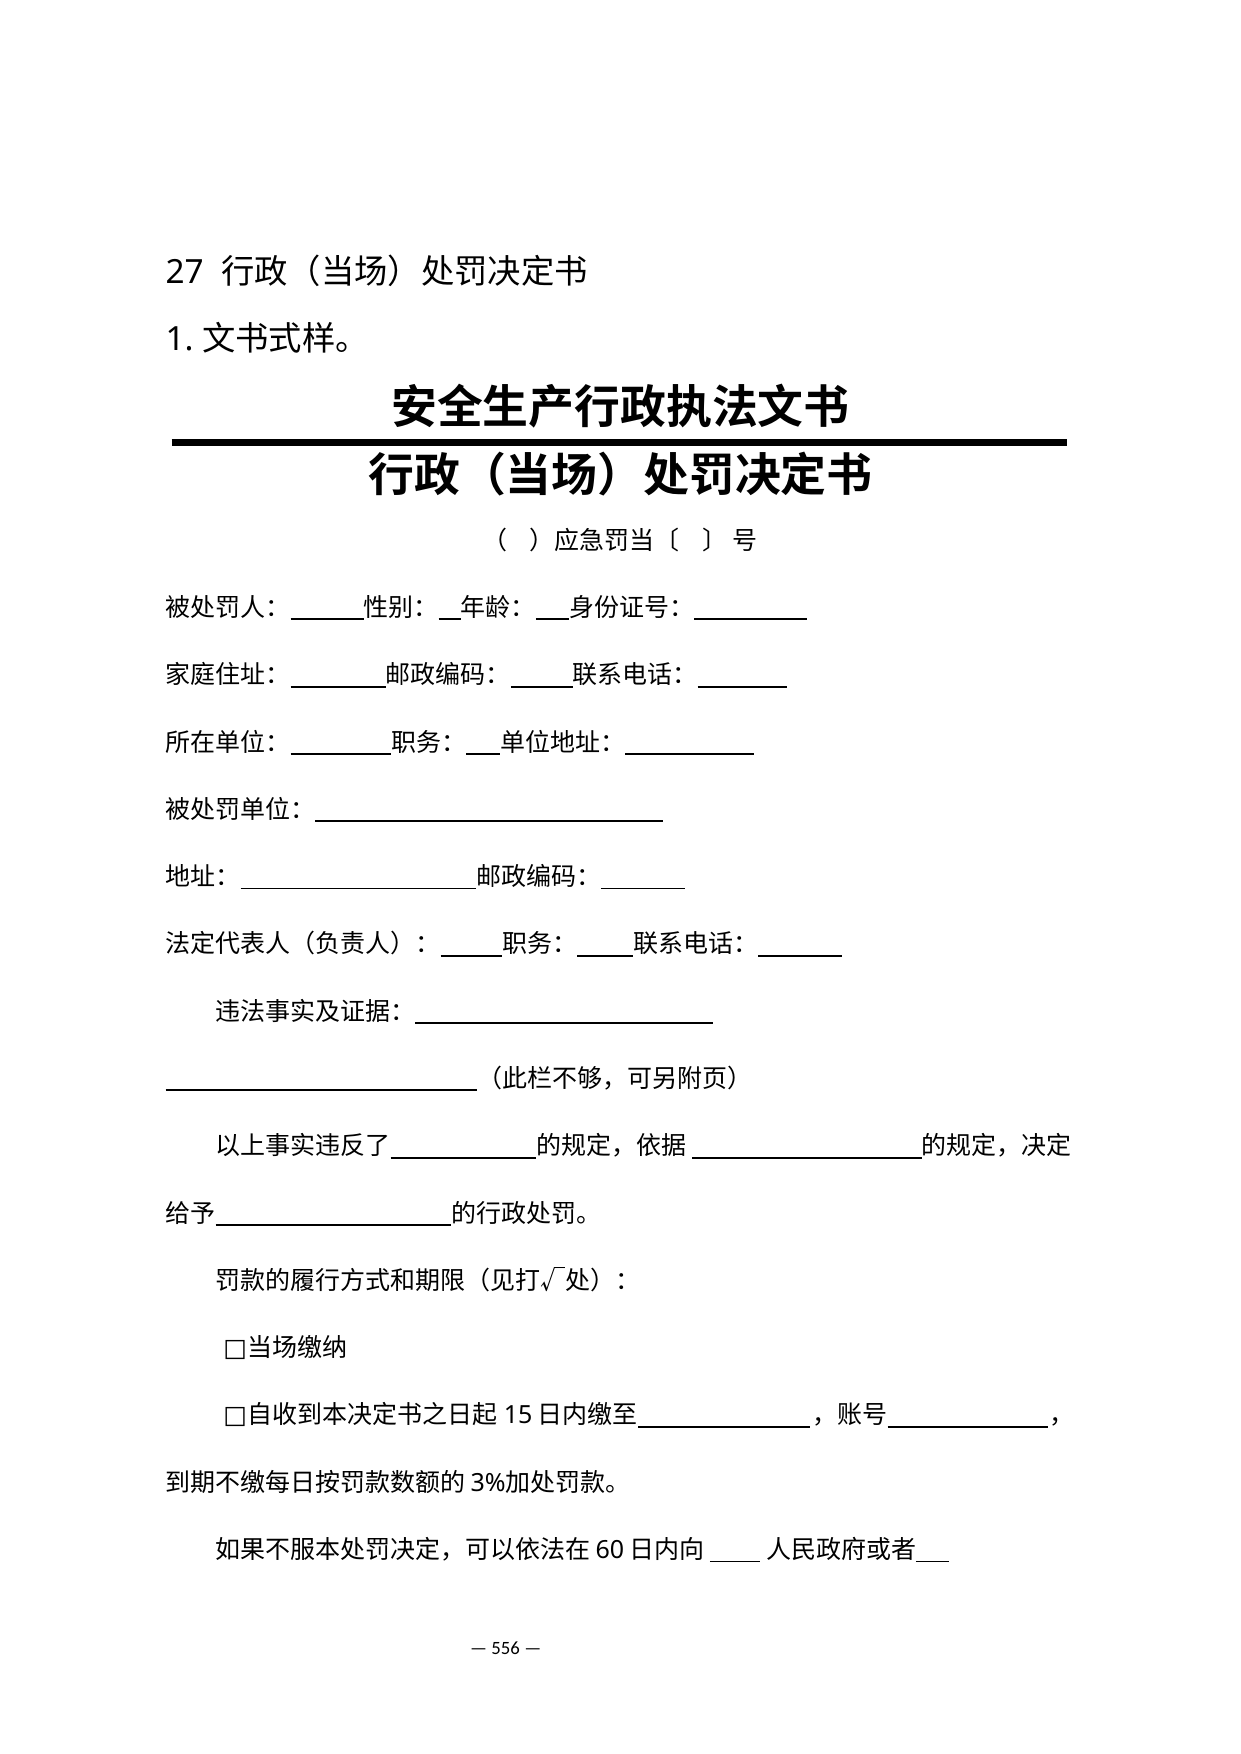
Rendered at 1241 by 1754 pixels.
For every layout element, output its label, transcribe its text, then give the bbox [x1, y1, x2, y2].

text 法定代表人（负责人）： 职务： 联系电话： [165, 908, 1075, 976]
text （此栏不够，可另附页） [165, 1043, 1075, 1110]
text 罚款的履行方式和期限（见打√处）： [165, 1245, 1075, 1312]
text 所在单位： 职务： 单位地址： [165, 707, 1075, 774]
text 地址： 邮政编码： [165, 841, 1075, 908]
text 被处罚单位： [165, 774, 1075, 841]
text □当场缴纳 [165, 1312, 1075, 1379]
text 以上事实违反了 的规定，依据 的规定，决定给予 的行政处罚。 [165, 1110, 1075, 1245]
text 1. 文书式样。 [165, 303, 1075, 370]
text 家庭住址： 邮政编码： 联系电话： [165, 639, 1075, 707]
text 被处罚人： 性别： 年龄： 身份证号： [165, 572, 1075, 639]
text □自收到本决定书之日起15日内缴至 ，账号 ，到期不缴每日按罚款数额的3%加处罚款。 [165, 1379, 1075, 1514]
text 违法事实及证据： [165, 976, 1075, 1043]
text 行政（当场）处罚决定书 [165, 437, 1075, 505]
text 27 行政（当场）处罚决定书 [165, 236, 1075, 303]
text 安全生产行政执法文书 [165, 370, 1075, 437]
text 如果不服本处罚决定，可以依法在60日内向 人民政府或者 [165, 1514, 1075, 1581]
text （ ）应急罚当〔 〕 号 [165, 505, 1075, 572]
